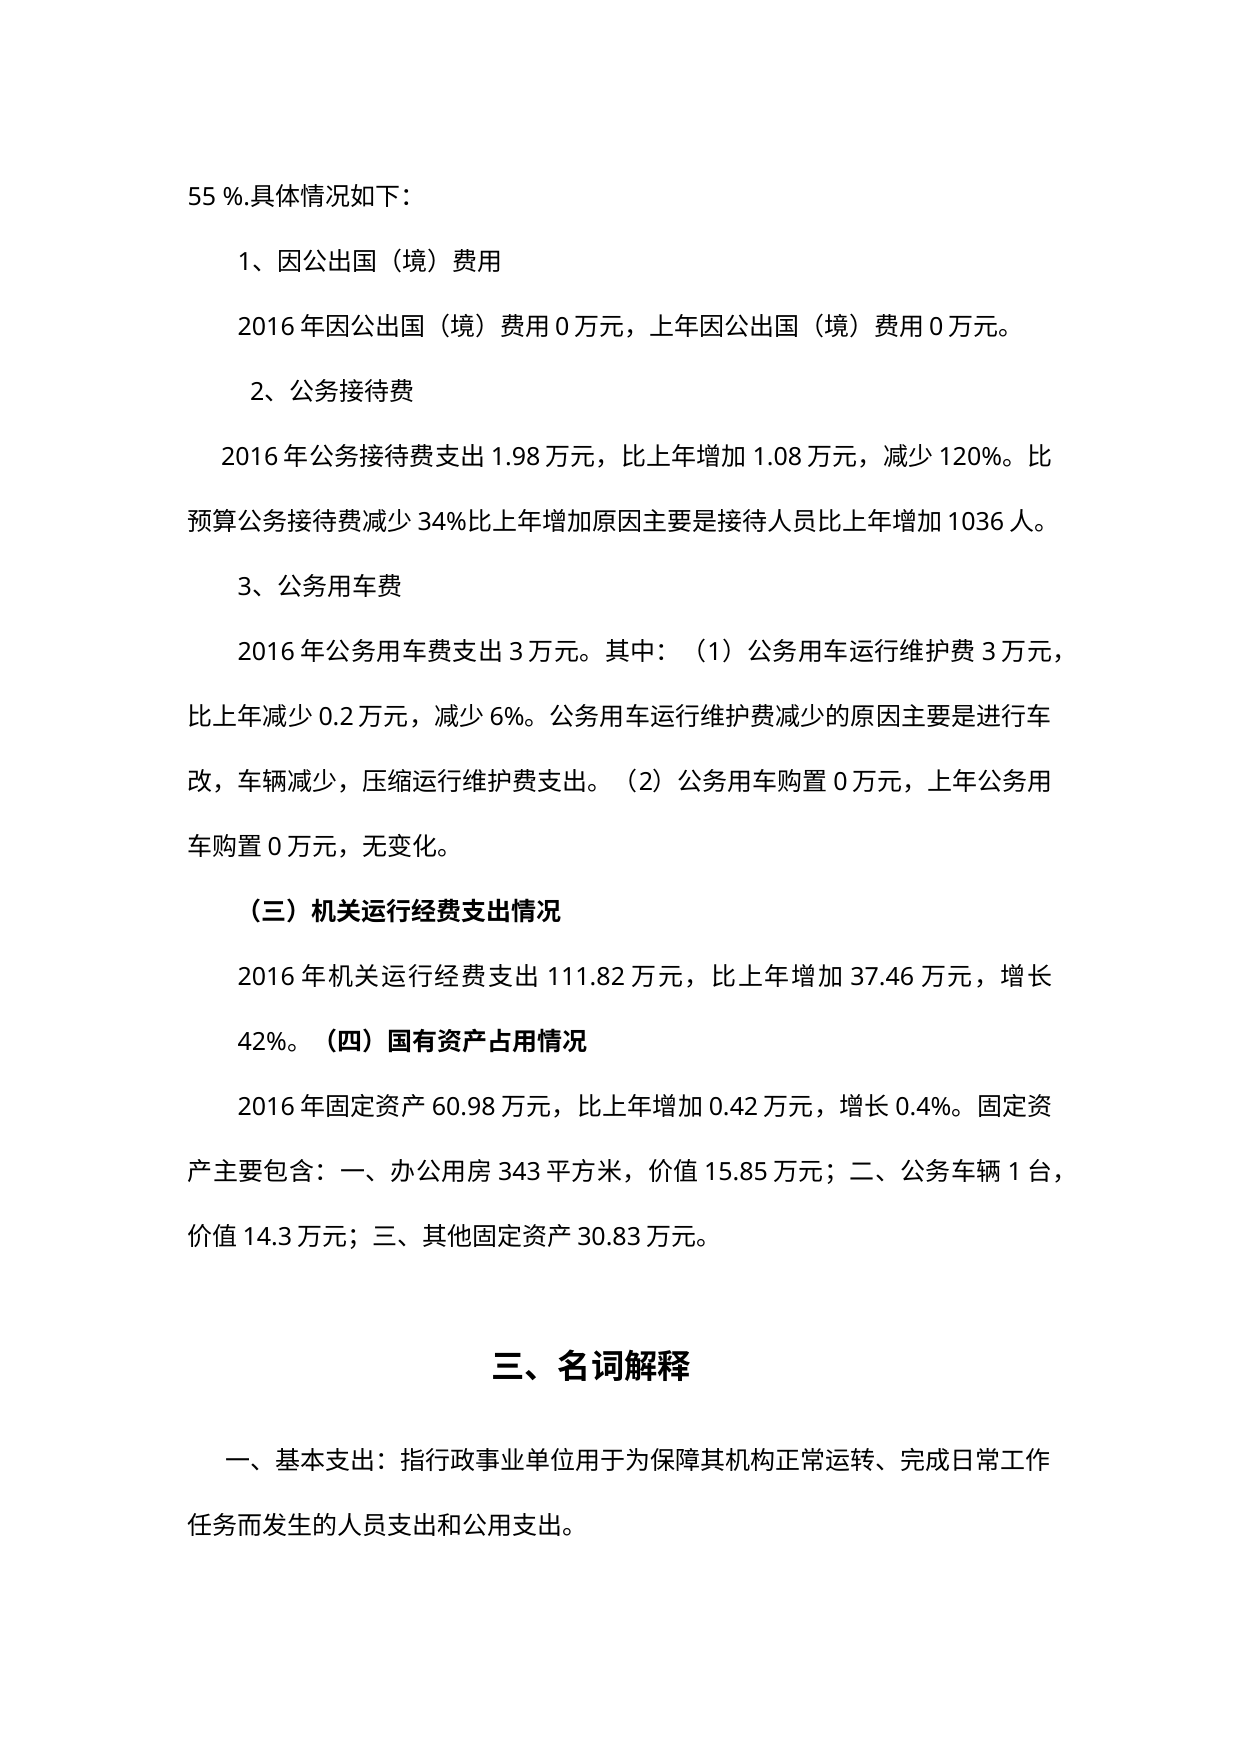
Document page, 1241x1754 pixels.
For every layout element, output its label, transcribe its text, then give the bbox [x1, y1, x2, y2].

text 2016年因公出国（境）费用0万元，上年因公出国（境）费用0万元。 [187, 292, 1053, 357]
text 1、因公出国（境）费用 [187, 227, 1053, 292]
text 2、公务接待费 [187, 357, 1053, 422]
text 一、基本支出：指行政事业单位用于为保障其机构正常运转、完成日常工作任务而发生的人员支出和公用支出。 [187, 1426, 1053, 1556]
text （三）机关运行经费支出情况 [187, 877, 1053, 942]
text 2016年机关运行经费支出111.82万元，比上年增加37.46万元，增长42%。（四）国有资产占用情况 [237, 942, 1053, 1072]
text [187, 162, 1053, 227]
text 2016年公务接待费支出1.98万元，比上年增加1.08万元，减少120%。比预算公务接待费减少34%比上年增加原因主要是接待人员比上年增加1036人。 [187, 422, 1053, 552]
list 三、名词解释 [275, 1332, 1053, 1397]
text 2016年固定资产60.98万元，比上年增加0.42万元，增长0.4%。固定资产主要包含：一、办公用房343平方米，价值15.85万元；二、公务车辆1台，价值14.3万元；三、其他固定资产30.83万元。 [187, 1072, 1053, 1267]
text 3、公务用车费 [187, 552, 1053, 617]
text 2016年公务用车费支出3万元。其中：（1）公务用车运行维护费3万元，比上年减少0.2万元，减少6%。公务用车运行维护费减少的原因主要是进行车改，车辆减少，压缩运行维护费支出。（2）公务用车购置0万元，上年公务用车购置0万元，无变化。 [187, 617, 1053, 877]
